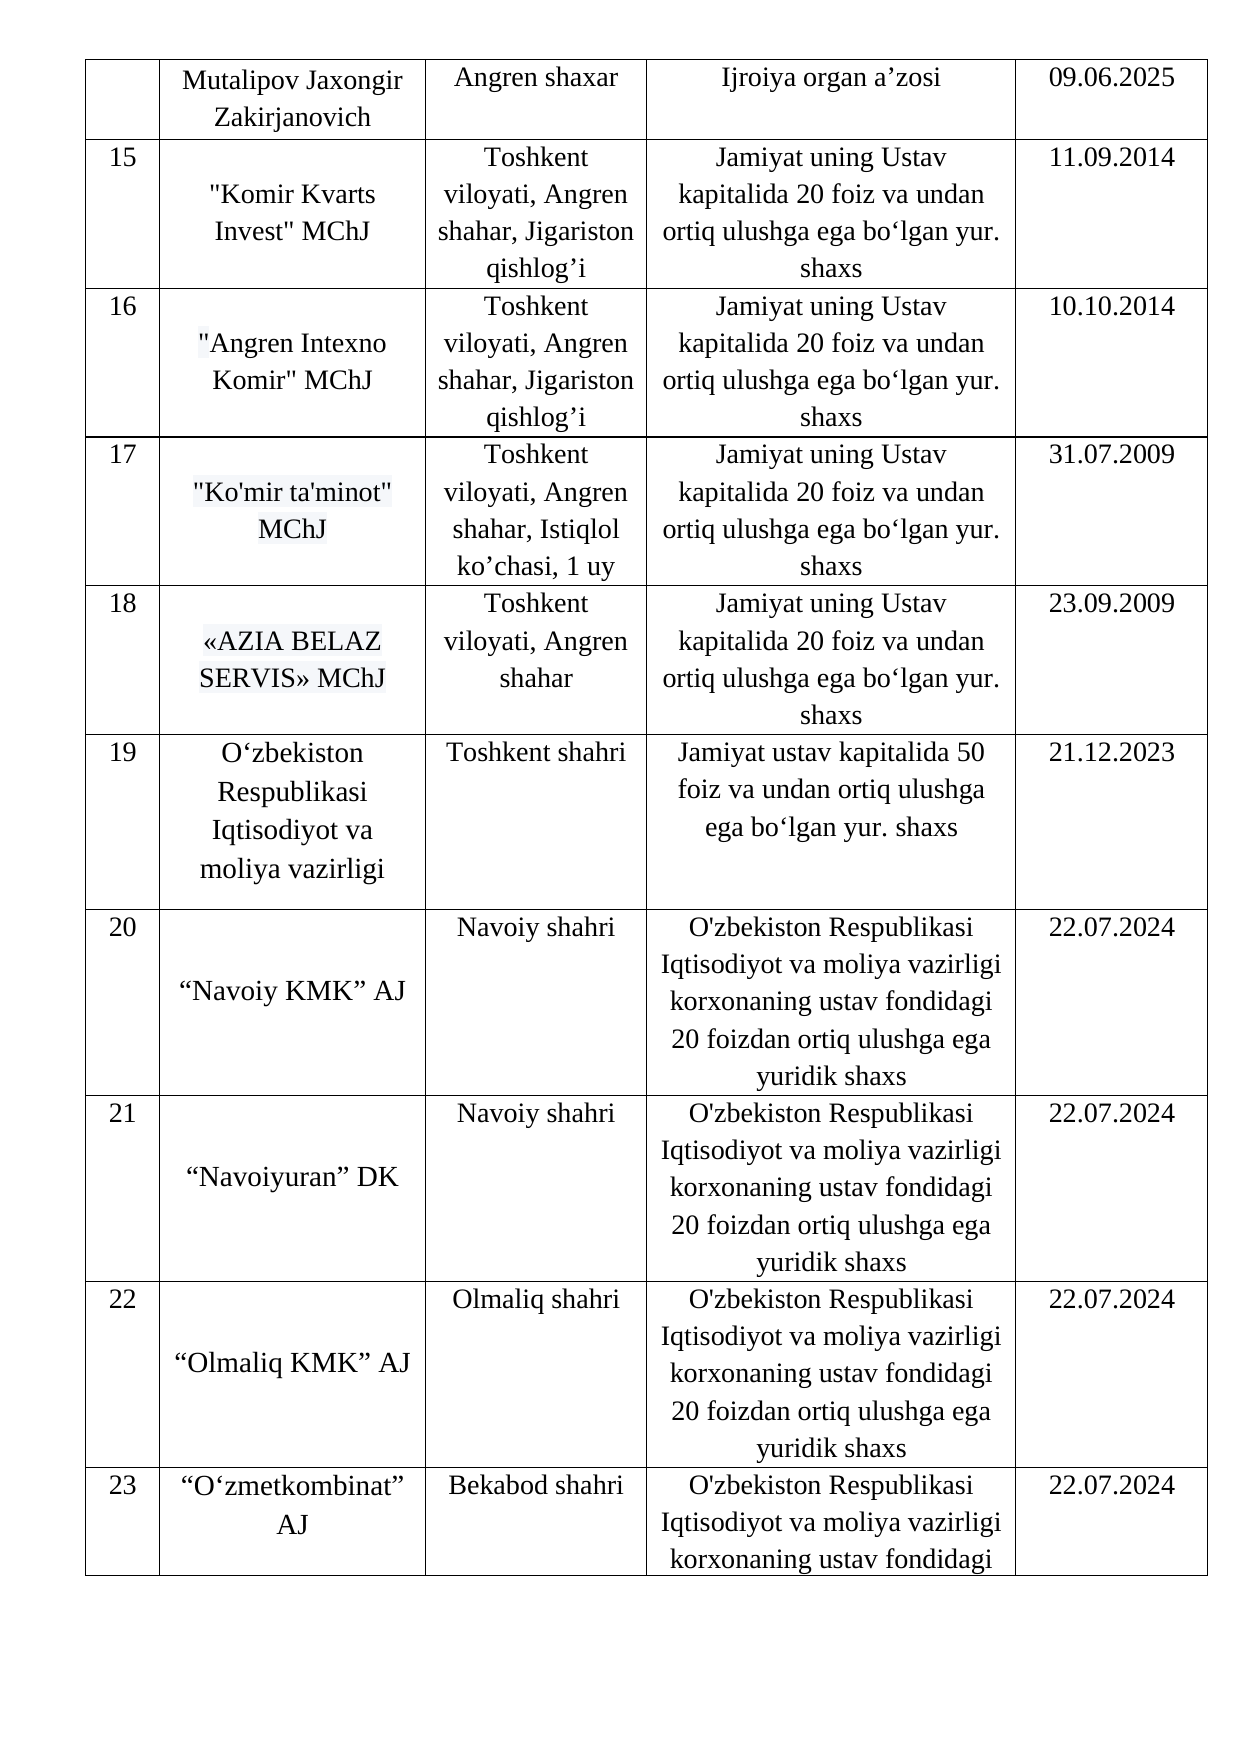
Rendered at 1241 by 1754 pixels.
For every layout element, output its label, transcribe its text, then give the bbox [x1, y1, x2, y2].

table_cell “Oʻzmetkombinat” AJ [160, 1468, 425, 1575]
table_cell "Ko'mir ta'minot" MChJ [160, 438, 425, 585]
table_cell Mutalipov Jaxongir Zakirjanovich [160, 60, 425, 139]
table_cell Toshkent viloyati, Angren shahar [426, 586, 646, 734]
table_cell Angren shaxar [426, 60, 646, 139]
table_cell 16 [86, 289, 159, 436]
table_cell 22 [86, 1282, 159, 1467]
table_cell 23.09.2009 [1016, 586, 1207, 734]
table_cell 15 [86, 140, 159, 288]
table_cell O'zbekiston Respublikasi Iqtisodiyot va moliya vazirligi korxonaning ustav fondidagi 20 foizdan ortiq ulushga ega yuridik shaxs [647, 910, 1015, 1095]
table_cell 22.07.2024 [1016, 1096, 1207, 1281]
table_cell Jamiyat uning Ustav kapitalida 20 foiz va undan ortiq ulushga ega bo‘lgan yur. shaxs [647, 289, 1015, 436]
table_cell O‘zbekiston Respublikasi Iqtisodiyot va moliya vazirligi [160, 735, 425, 909]
table_cell 21.12.2023 [1016, 735, 1207, 909]
table_cell 21 [86, 1096, 159, 1281]
table_cell “Navoiy KMK” AJ [160, 910, 425, 1095]
table_cell 18 [86, 586, 159, 734]
table_cell 22.07.2024 [1016, 910, 1207, 1095]
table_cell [647, 60, 1015, 139]
table_cell 19 [86, 735, 159, 909]
table_cell 31.07.2009 [1016, 438, 1207, 585]
table_cell O'zbekiston Respublikasi Iqtisodiyot va moliya vazirligi korxonaning ustav fondidagi 20 foizdan ortiq ulushga ega yuridik shaxs [647, 1282, 1015, 1467]
table_cell 20 [86, 910, 159, 1095]
table_cell “Navoiyuran” DK [160, 1096, 425, 1281]
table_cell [647, 1468, 1015, 1575]
table_cell Jamiyat uning Ustav kapitalida 20 foiz va undan ortiq ulushga ega bo‘lgan yur. shaxs [647, 586, 1015, 734]
table_cell Jamiyat ustav kapitalida 50 foiz va undan ortiq ulushga ega bo‘lgan yur. shaxs [647, 735, 1015, 909]
table_cell Toshkent viloyati, Angren shahar, Jigariston qishlog’i [426, 140, 646, 288]
table_cell Toshkent shahri [426, 735, 646, 909]
table_cell «AZIA BELAZ SERVIS» MChJ [160, 586, 425, 734]
table_cell 23 [86, 1468, 159, 1575]
table_cell O'zbekiston Respublikasi Iqtisodiyot va moliya vazirligi korxonaning ustav fondidagi 20 foizdan ortiq ulushga ega yuridik shaxs [647, 1096, 1015, 1281]
table_cell Jamiyat uning Ustav kapitalida 20 foiz va undan ortiq ulushga ega bo‘lgan yur. shaxs [647, 438, 1015, 585]
table_cell [86, 60, 159, 139]
table_cell 10.10.2014 [1016, 289, 1207, 436]
table_cell 09.06.2025 [1016, 60, 1207, 139]
table_cell 17 [86, 438, 159, 585]
table_cell Toshkent viloyati, Angren shahar, Istiqlol ko’chasi, 1 uy [426, 438, 646, 585]
table_cell Jamiyat uning Ustav kapitalida 20 foiz va undan ortiq ulushga ega bo‘lgan yur. shaxs [647, 140, 1015, 288]
table_cell Navoiy shahri [426, 910, 646, 1095]
table_cell "Komir Kvarts Invest" MChJ [160, 140, 425, 288]
table_cell 22.07.2024 [1016, 1282, 1207, 1467]
table_cell Toshkent viloyati, Angren shahar, Jigariston qishlog’i [426, 289, 646, 436]
table_cell “Olmaliq KMK” AJ [160, 1282, 425, 1467]
table_cell Olmaliq shahri [426, 1282, 646, 1467]
table_cell 22.07.2024 [1016, 1468, 1207, 1575]
table_cell "Angren Intexno Komir" MChJ [160, 289, 425, 436]
table_cell Navoiy shahri [426, 1096, 646, 1281]
table_cell Bekabod shahri [426, 1468, 646, 1575]
table_cell 11.09.2014 [1016, 140, 1207, 288]
